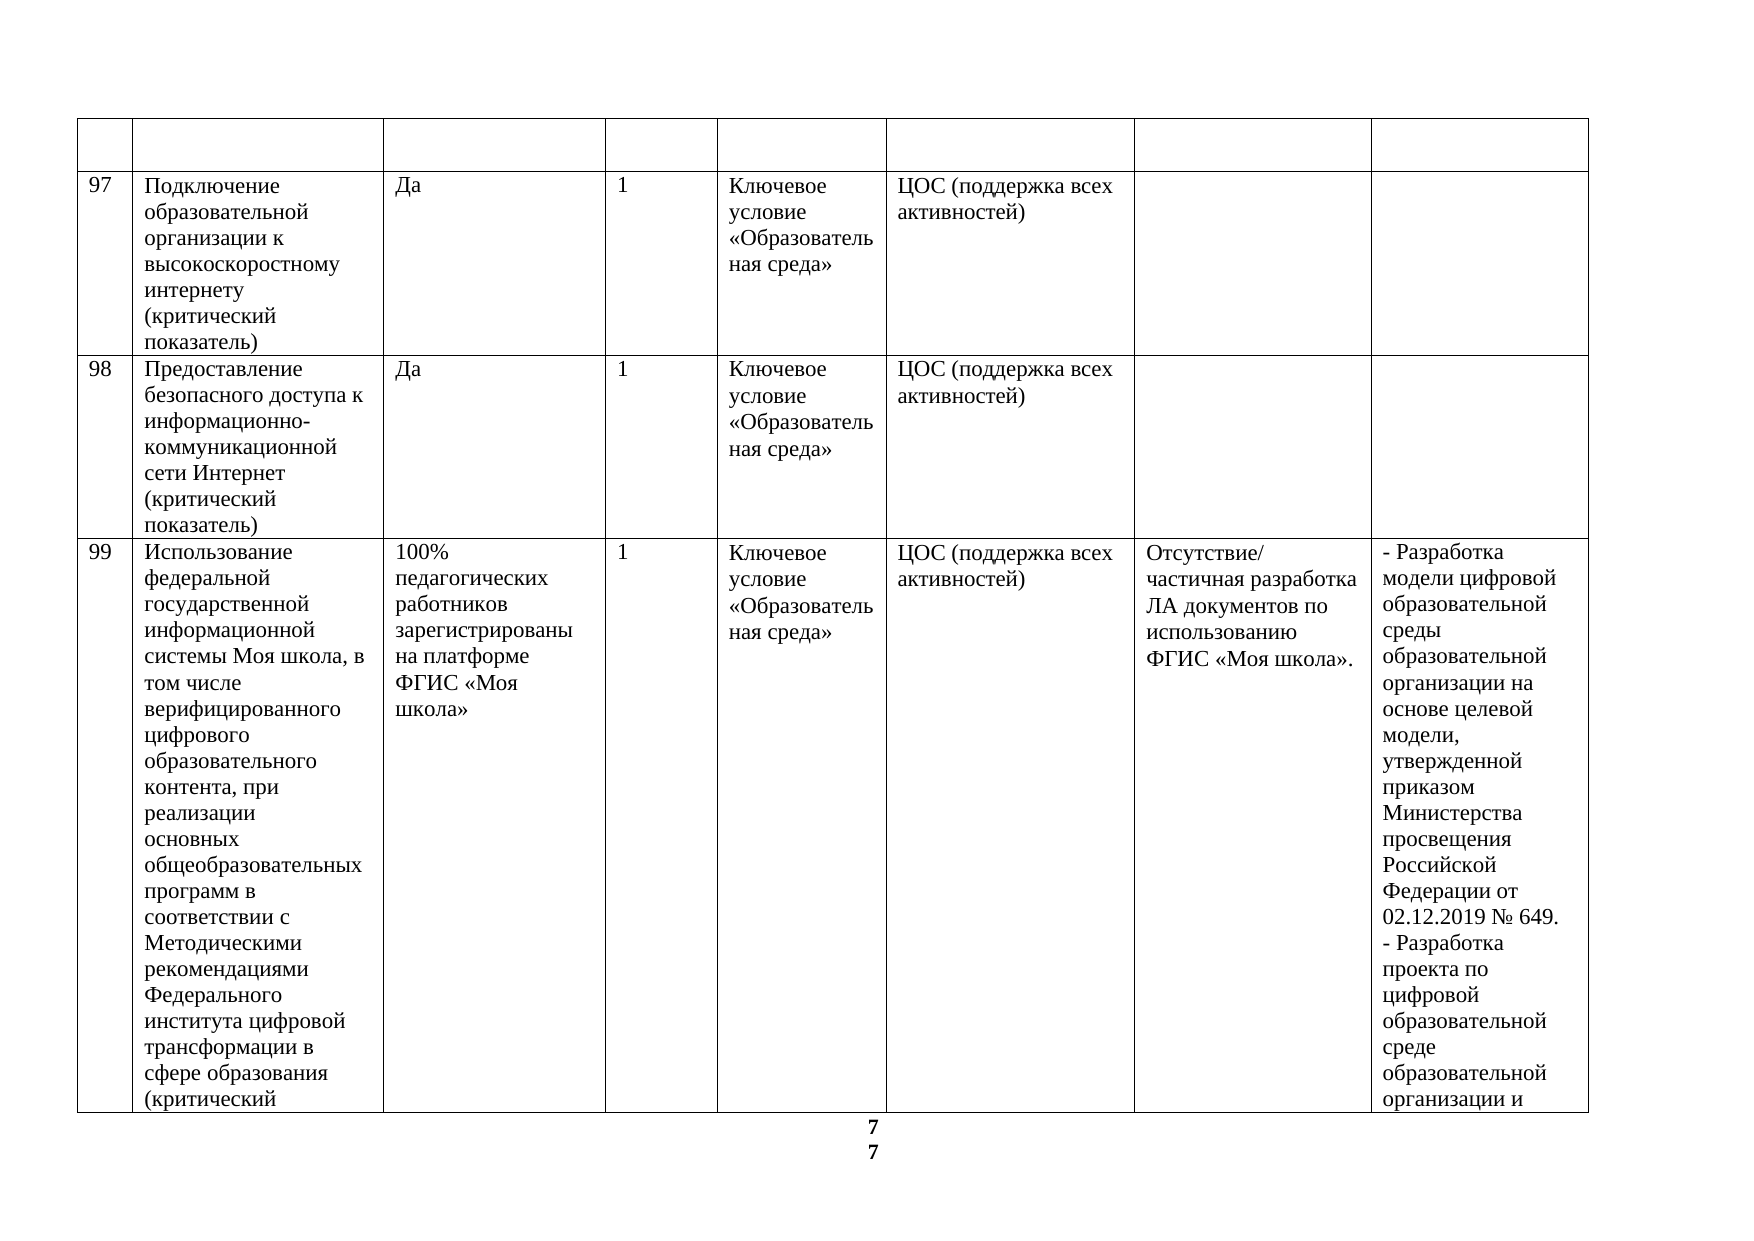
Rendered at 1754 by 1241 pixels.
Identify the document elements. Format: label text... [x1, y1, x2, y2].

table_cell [1372, 539, 1588, 1112]
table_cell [887, 539, 1134, 1112]
table_cell 1 [606, 356, 717, 538]
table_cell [1135, 539, 1371, 1112]
table_cell Да [384, 172, 605, 354]
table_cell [718, 172, 886, 354]
table_cell ЦОС (поддержка всех активностей) [887, 356, 1134, 538]
table_cell 1 [606, 172, 717, 354]
table_cell [1372, 356, 1588, 538]
table_cell 98 [78, 356, 132, 538]
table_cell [718, 539, 886, 1112]
table_cell [1135, 119, 1371, 171]
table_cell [384, 539, 605, 1112]
table_cell [1135, 172, 1371, 354]
table_cell Да [384, 356, 605, 538]
table_cell [1372, 172, 1588, 354]
table_cell Ключевое условие «Образовательная среда» [718, 356, 886, 538]
table_cell Предоставление безопасного доступа к информационно- коммуникационной сети Интернет (критический показатель) [133, 356, 383, 538]
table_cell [133, 539, 383, 1112]
table_cell 97 [78, 172, 132, 354]
table_cell Подключение образовательной организации к высокоскоростному интернету (критический показатель) [133, 172, 383, 354]
table_cell [1135, 356, 1371, 538]
table_cell 99 [78, 539, 132, 1112]
table_cell 1 [606, 539, 717, 1112]
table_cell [887, 172, 1134, 354]
